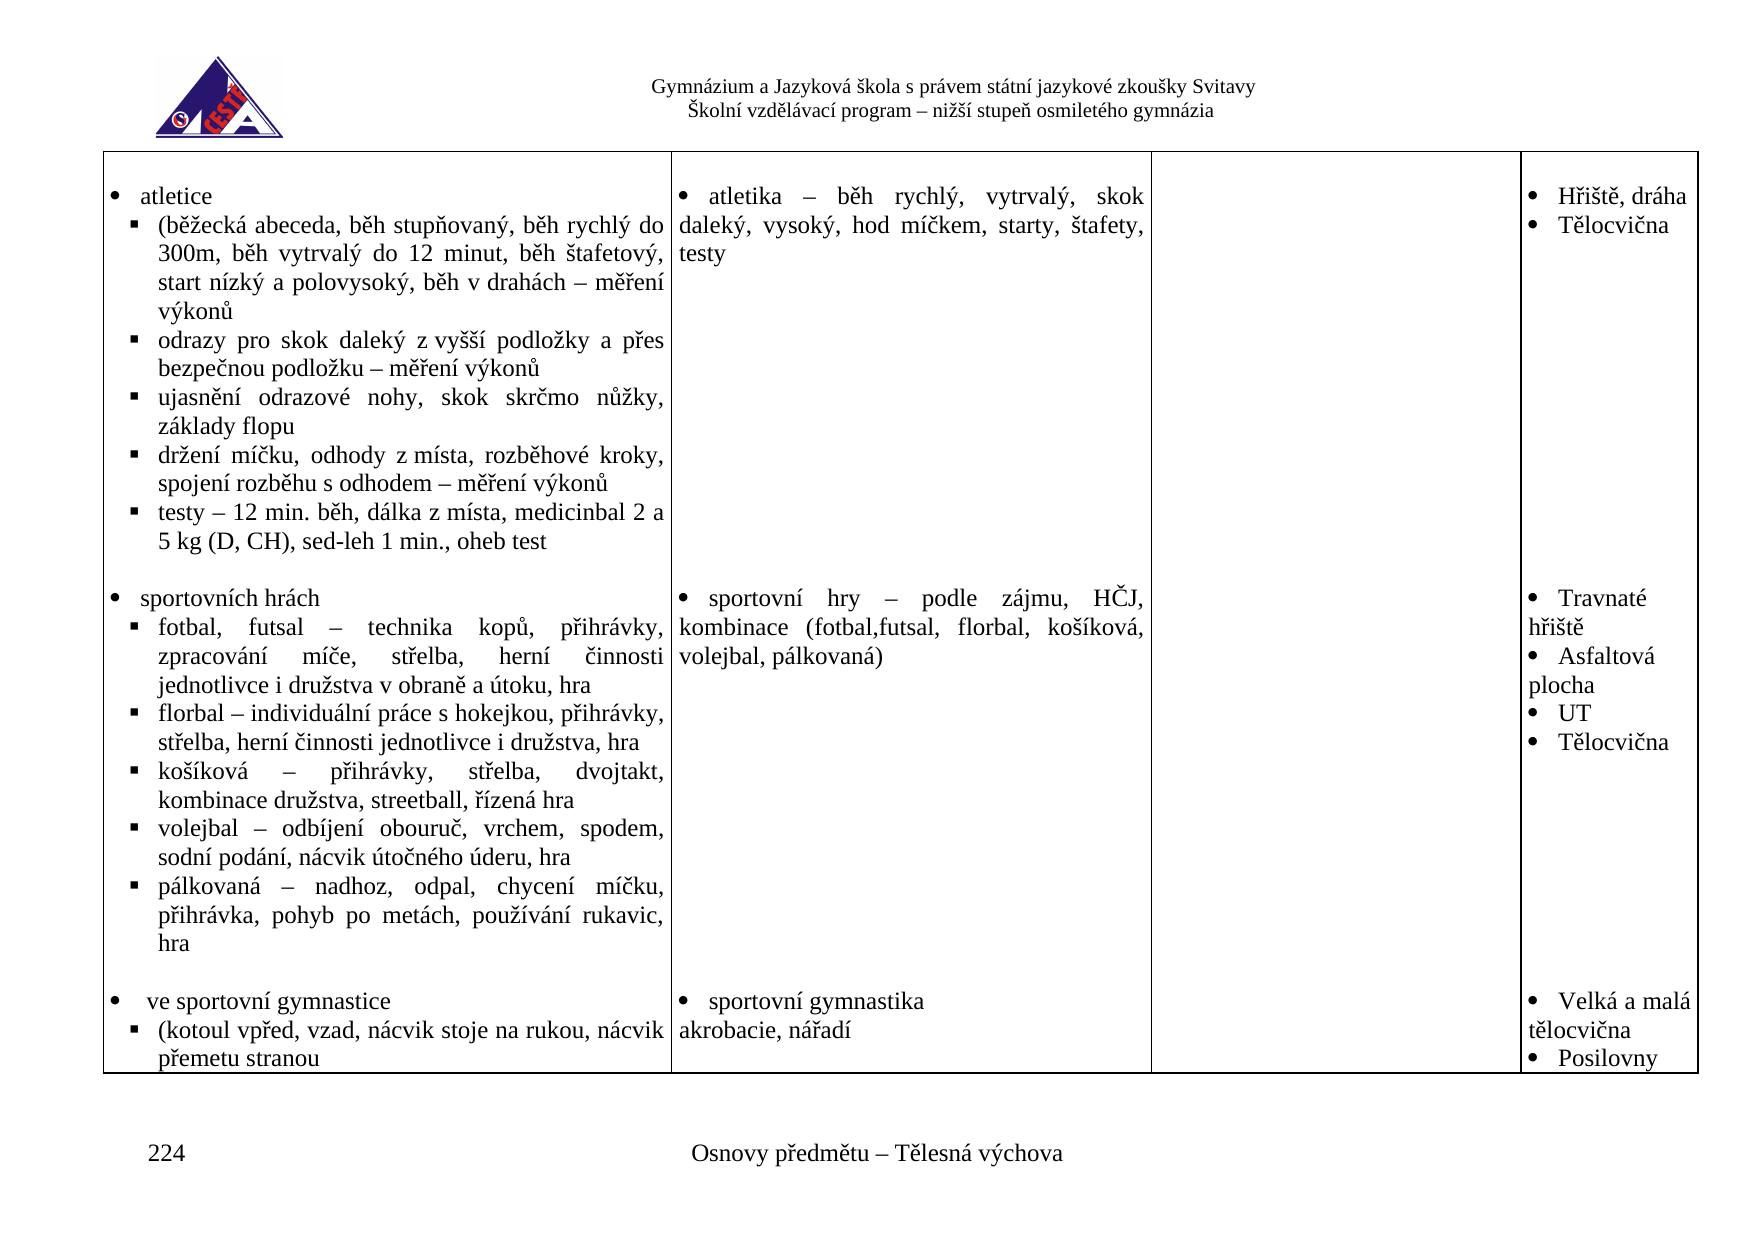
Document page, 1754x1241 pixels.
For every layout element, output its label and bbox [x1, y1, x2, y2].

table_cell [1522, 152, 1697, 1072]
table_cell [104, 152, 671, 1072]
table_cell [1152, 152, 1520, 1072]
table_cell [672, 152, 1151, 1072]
picture [155, 56, 283, 138]
